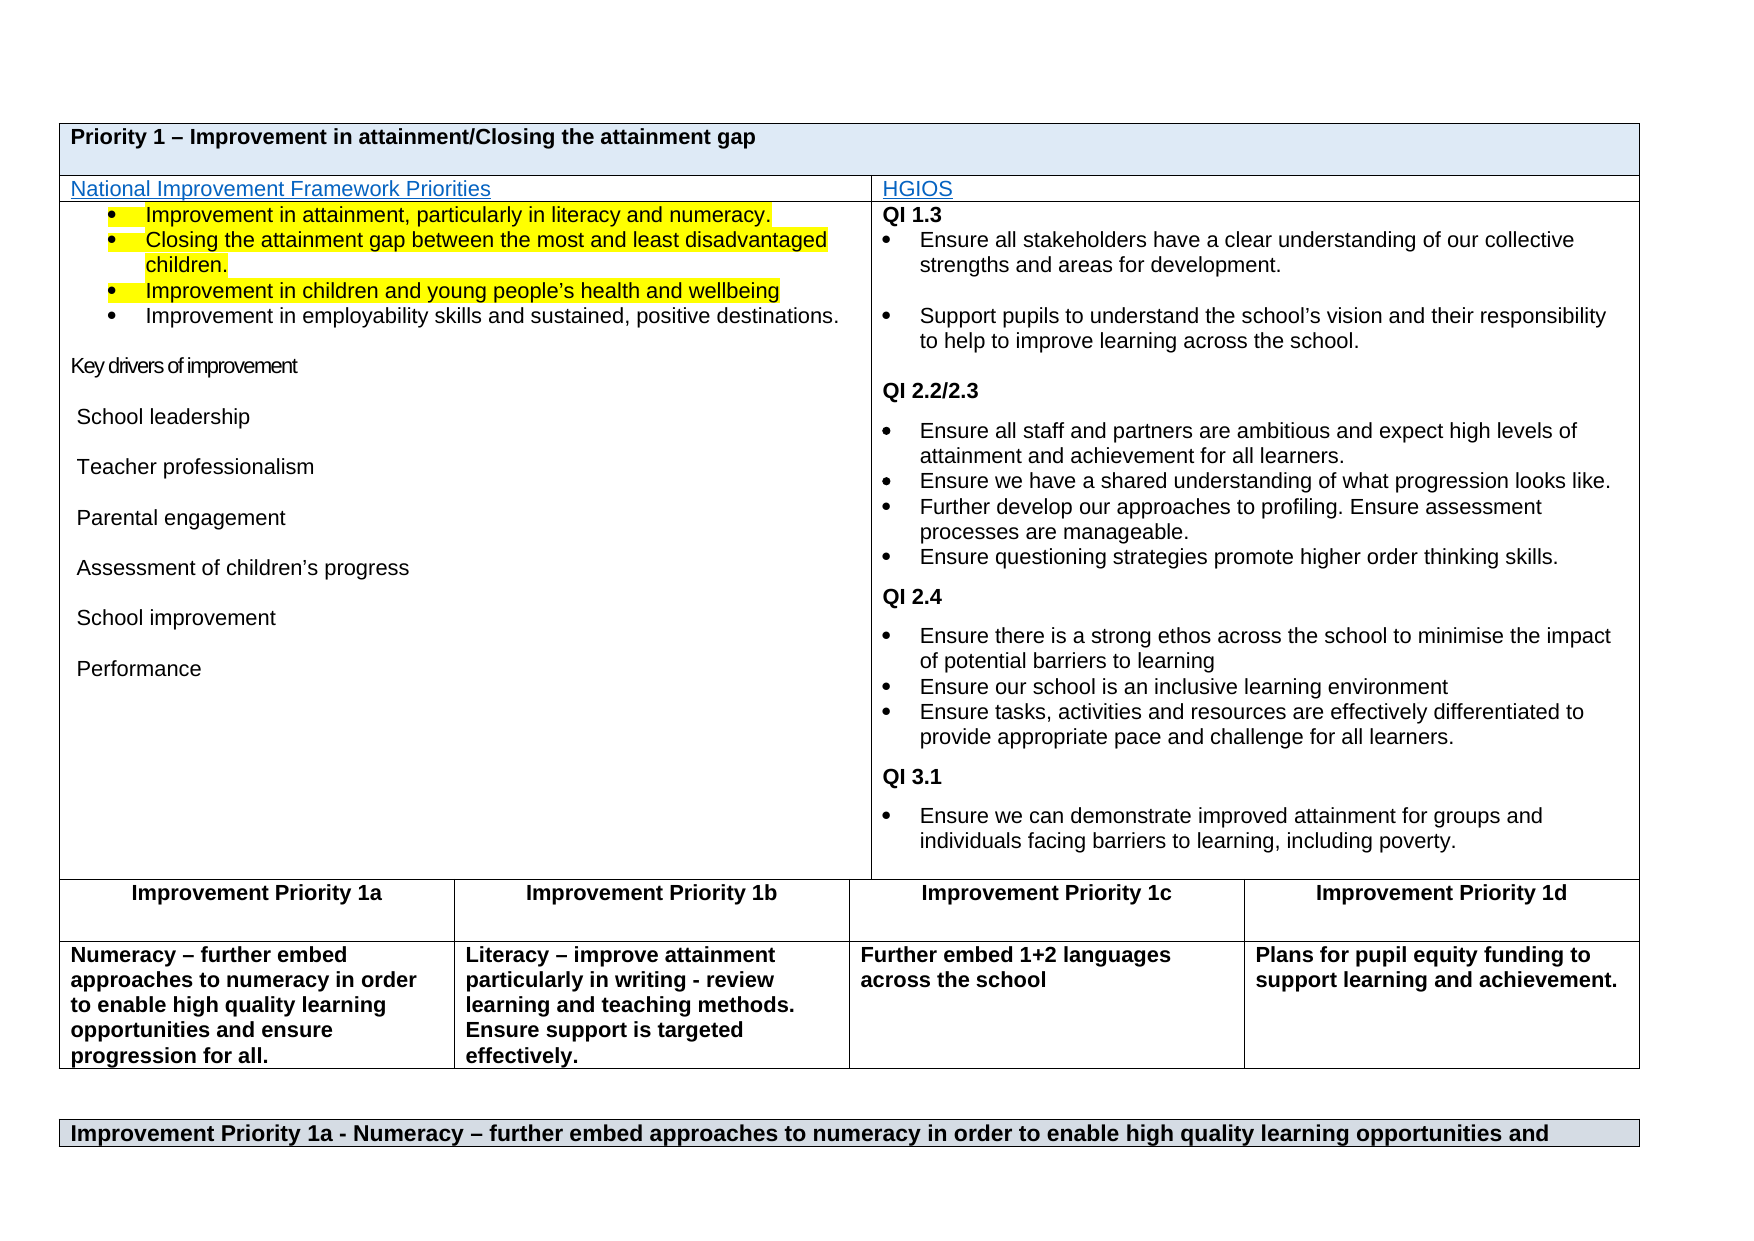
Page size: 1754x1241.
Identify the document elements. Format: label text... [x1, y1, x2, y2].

table_cell Improvement Priority 1c [850, 880, 1244, 941]
table_header Priority 1 – Improvement in attainment/Closing the attainment gap [60, 124, 1639, 175]
table_cell Literacy – improve attainment particularly in writing - review learning and teaching methods. Ensure support is targeted effectively. [455, 942, 849, 1068]
table_cell National Improvement Framework Priorities [60, 176, 871, 201]
table_cell Further embed 1+2 languages across the school [850, 942, 1244, 1068]
table_cell Improvement Priority 1a [60, 880, 454, 941]
table_cell HGIOS [872, 176, 1639, 201]
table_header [60, 1120, 1639, 1146]
table_cell Improvement Priority 1b [455, 880, 849, 941]
table_cell QI 1.3 Ensure all stakeholders have a clear understanding of our collective strengths and areas for development. Support pupils to understand the school’s vision and their responsibility to help to improve learning across the school. QI 2.2/2.3 Ensure all staff and partners are ambitious and expect high levels of attainment and achievement for all learners. Ensure we have a shared understanding of what progression looks like. Further develop our approaches to profiling. Ensure assessment processes are manageable. Ensure questioning strategies promote higher order thinking skills. QI 2.4 Ensure there is a strong ethos across the school to minimise the impact of potential barriers to learning Ensure our school is an inclusive learning environment Ensure tasks, activities and resources are effectively differentiated to provide appropriate pace and challenge for all learners. QI 3.1 Ensure we can demonstrate improved attainment for groups and individuals facing barriers to learning, including poverty. [872, 202, 1639, 879]
table_cell Improvement in attainment, particularly in literacy and numeracy. Closing the attainment gap between the most and least disadvantaged children. Improvement in children and young people’s health and wellbeing Improvement in employability skills and sustained, positive destinations. Key drivers of improvement School leadership Teacher professionalism Parental engagement Assessment of children’s progress School improvement Performance [60, 202, 871, 879]
table_cell Plans for pupil equity funding to support learning and achievement. [1245, 942, 1639, 1068]
table_cell Numeracy – further embed approaches to numeracy in order to enable high quality learning opportunities and ensure progression for all. [60, 942, 454, 1068]
table_cell Improvement Priority 1d [1245, 880, 1639, 941]
